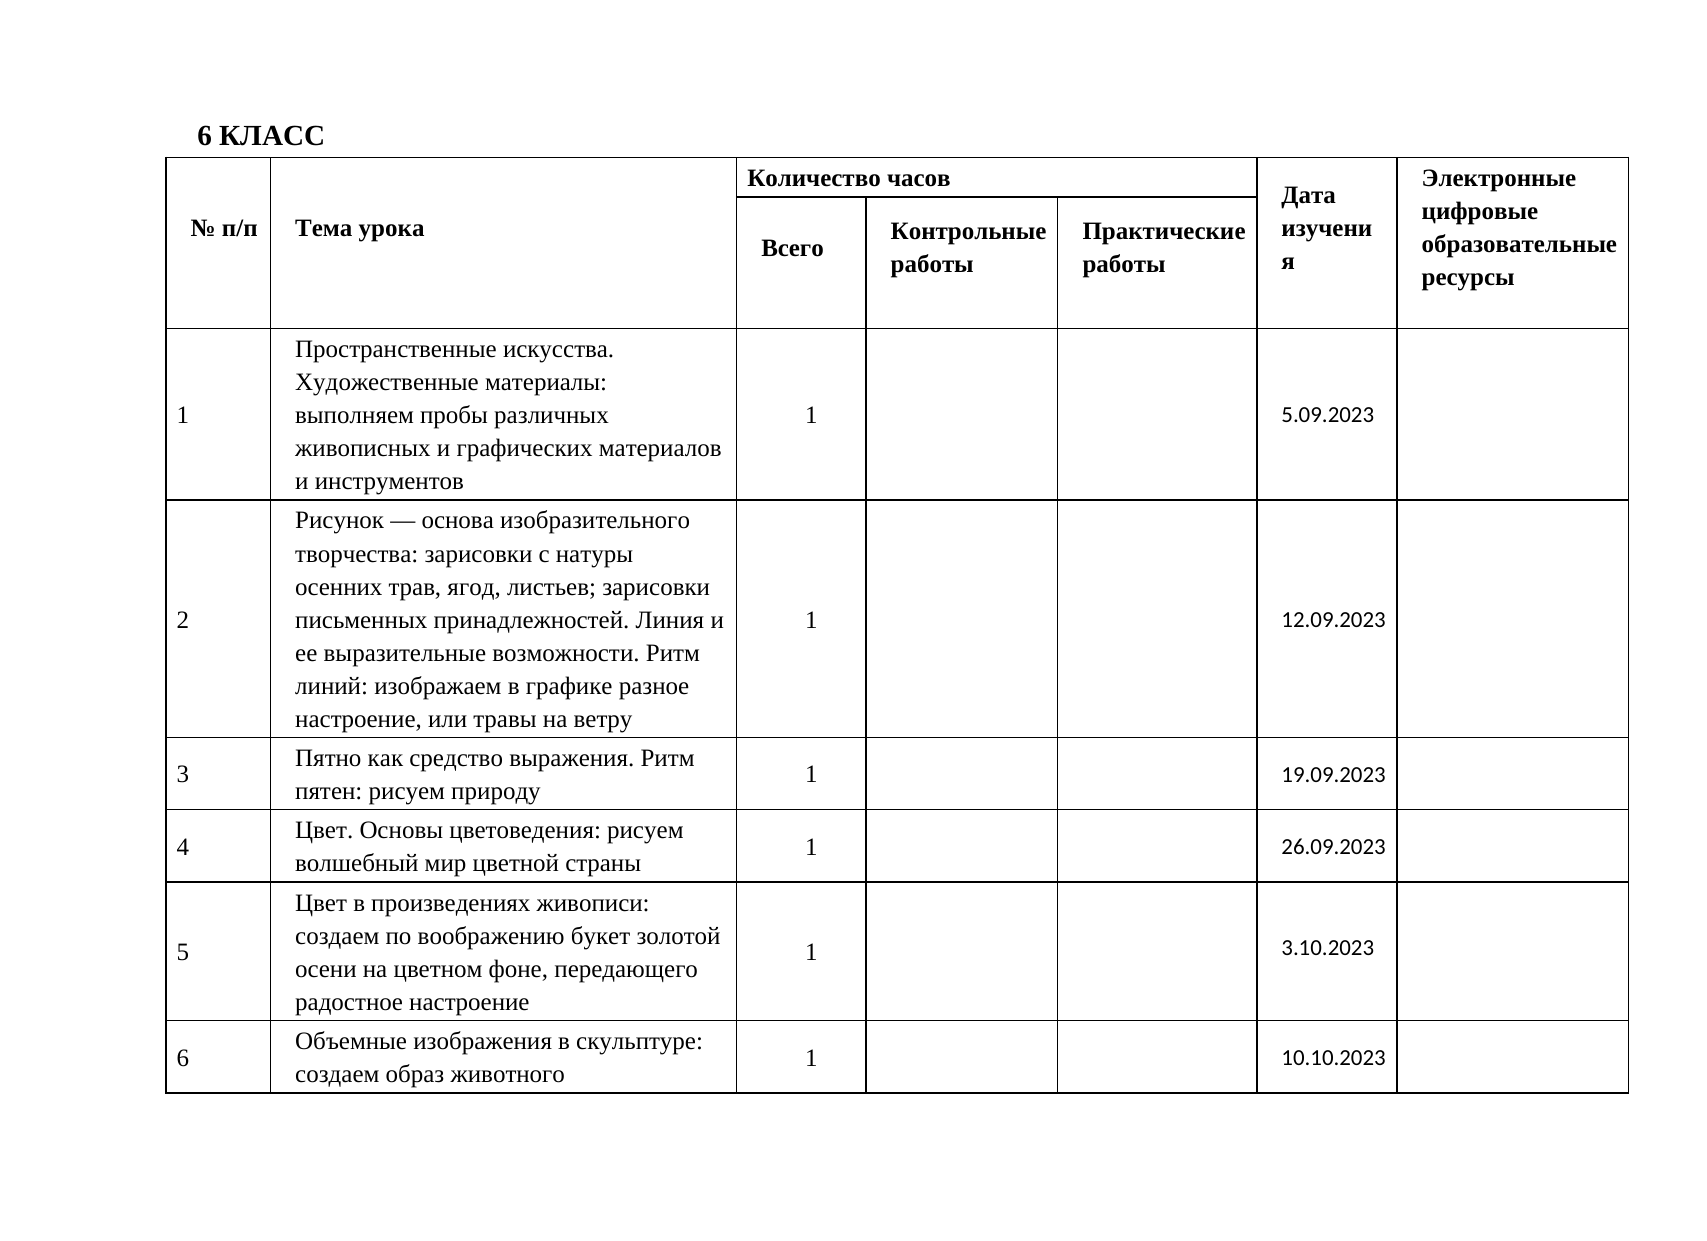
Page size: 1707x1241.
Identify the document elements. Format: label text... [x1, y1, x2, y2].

table_cell Пространственные искусства. Художественные материалы: выполняем пробы различных живописных и графических материалов и инструментов [271, 329, 736, 499]
table_cell 1 [737, 501, 865, 736]
table_cell 1 [737, 883, 865, 1019]
table_cell 1 [167, 329, 270, 499]
table_cell [1058, 883, 1256, 1019]
table_header Электронные цифровые образовательные ресурсы [1398, 158, 1628, 327]
table_cell 1 [737, 810, 865, 881]
table_cell [1058, 738, 1256, 809]
table_header Количество часов [737, 158, 1256, 196]
table_cell [1398, 1021, 1628, 1092]
table_cell 1 [737, 329, 865, 499]
table_cell [1398, 738, 1628, 809]
table_cell Цвет в произведениях живописи: создаем по воображению букет золотой осени на цветном фоне, передающего радостное настроение [271, 883, 736, 1019]
text 6 КЛАСС [190, 118, 1618, 152]
table_cell [1398, 329, 1628, 499]
table_cell [1058, 1021, 1256, 1092]
table_cell [867, 883, 1057, 1019]
table_cell 5 [167, 883, 270, 1019]
table_cell 26.09.2023 [1258, 810, 1396, 881]
table_cell Практические работы [1058, 198, 1256, 327]
table_cell [1058, 329, 1256, 499]
table_cell [867, 329, 1057, 499]
table_cell [1058, 501, 1256, 736]
table_cell 3 [167, 738, 270, 809]
table_cell [1398, 810, 1628, 881]
table_cell 19.09.2023 [1258, 738, 1396, 809]
table_cell [1398, 883, 1628, 1019]
table_cell [867, 810, 1057, 881]
table_cell [1398, 501, 1628, 736]
table_header № п/п [167, 158, 270, 327]
table_cell 2 [167, 501, 270, 736]
table_cell 6 [167, 1021, 270, 1092]
table_cell [1058, 810, 1256, 881]
table_cell 5.09.2023 [1258, 329, 1396, 499]
table_cell 3.10.2023 [1258, 883, 1396, 1019]
table_cell 10.10.2023 [1258, 1021, 1396, 1092]
table_cell 4 [167, 810, 270, 881]
table_header Тема урока [271, 158, 736, 327]
table_cell [867, 738, 1057, 809]
table_cell Цвет. Основы цветоведения: рисуем волшебный мир цветной страны [271, 810, 736, 881]
table_cell [867, 1021, 1057, 1092]
table_cell 12.09.2023 [1258, 501, 1396, 736]
table_header Дата изучения [1258, 158, 1396, 327]
table_cell Контрольные работы [867, 198, 1057, 327]
table_cell Рисунок — основа изобразительного творчества: зарисовки с натуры осенних трав, ягод, листьев; зарисовки письменных принадлежностей. Линия и ее выразительные возможности. Ритм линий: изображаем в графике разное настроение, или травы на ветру [271, 501, 736, 736]
table_cell Объемные изображения в скульптуре: создаем образ животного [271, 1021, 736, 1092]
table_cell Пятно как средство выражения. Ритм пятен: рисуем природу [271, 738, 736, 809]
table_cell 1 [737, 1021, 865, 1092]
table_cell [867, 501, 1057, 736]
table_cell 1 [737, 738, 865, 809]
table_cell Всего [737, 198, 865, 327]
